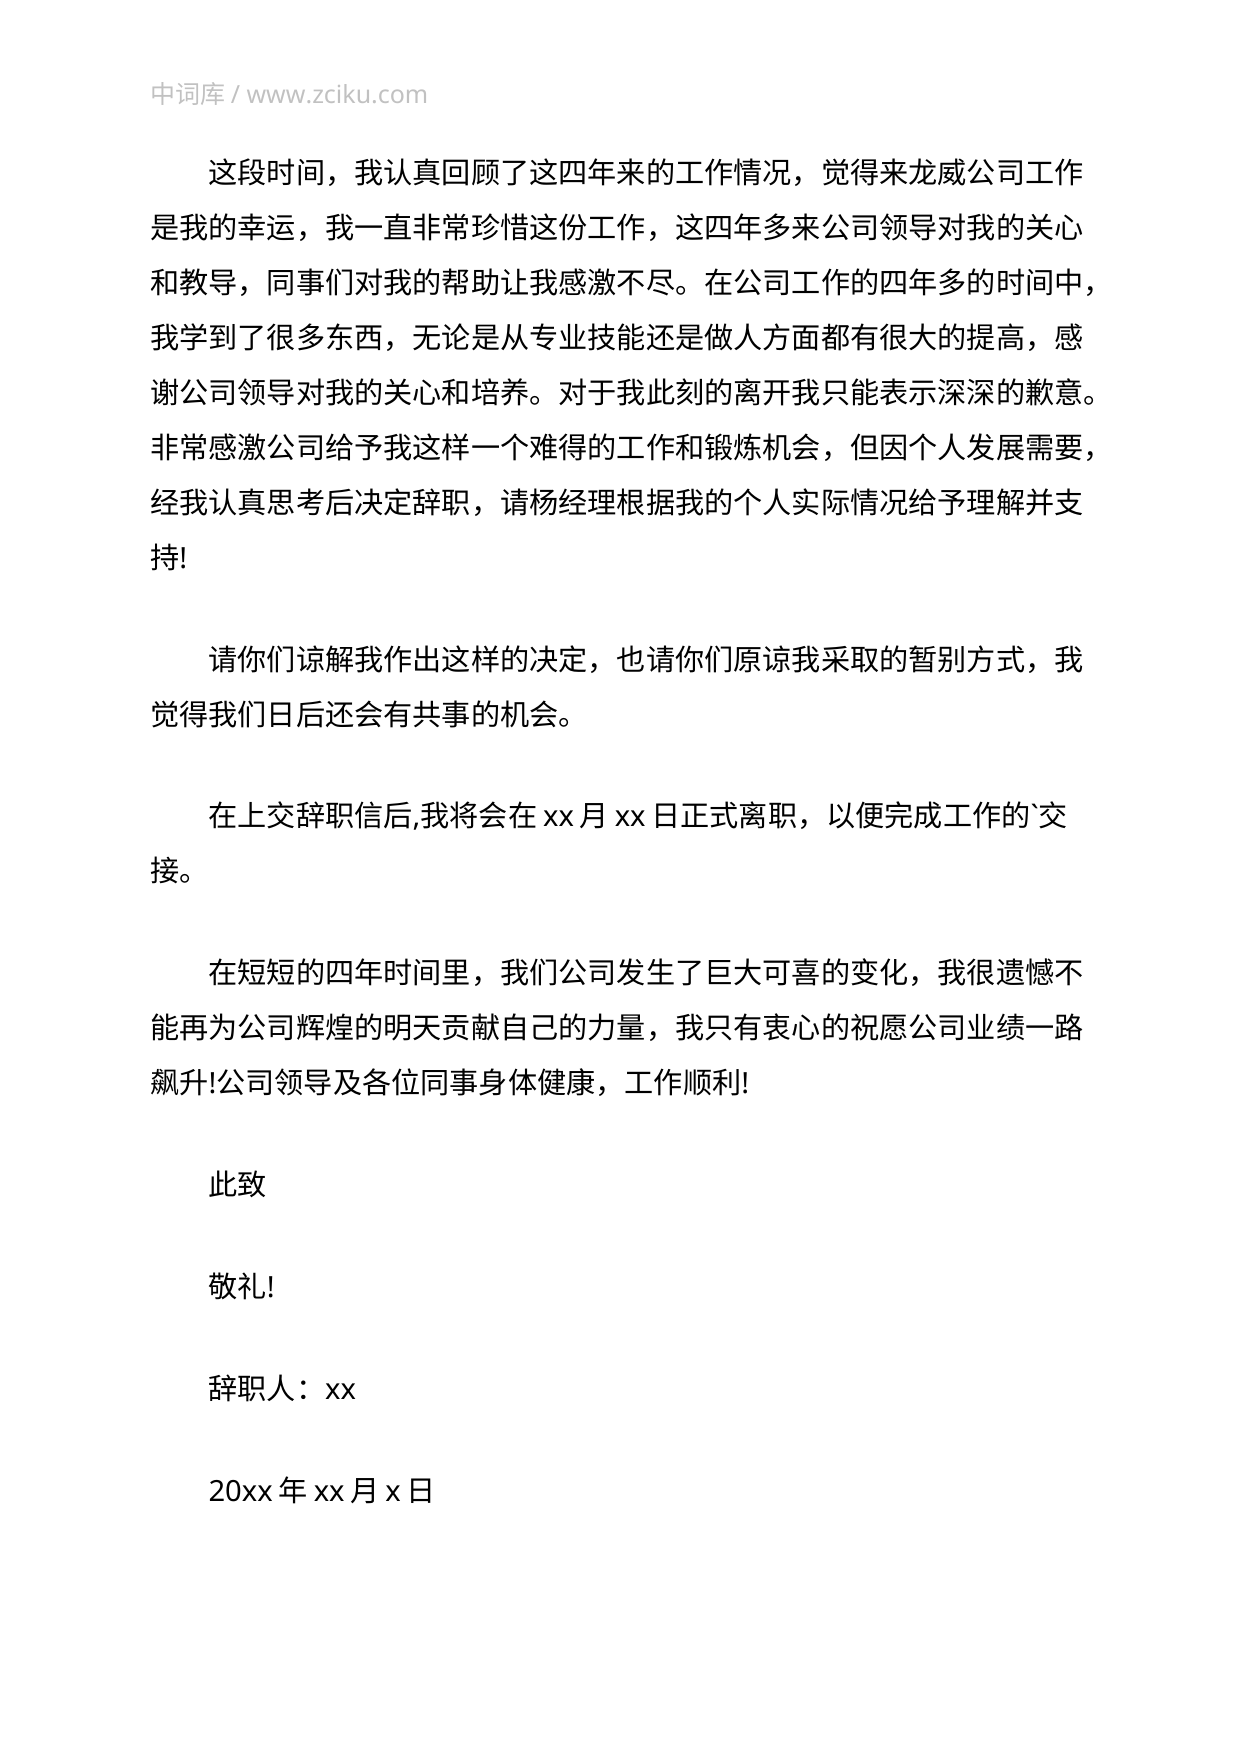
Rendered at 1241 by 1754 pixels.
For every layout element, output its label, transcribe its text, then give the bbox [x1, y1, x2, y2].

text 在短短的四年时间里，我们公司发生了巨大可喜的变化，我很遗憾不能再为公司辉煌的明天贡献自己的力量，我只有衷心的祝愿公司业绩一路飙升!公司领导及各位同事身体健康，工作顺利! [150, 950, 1090, 1102]
text 此致 [150, 1161, 1090, 1204]
text 请你们谅解我作出这样的决定，也请你们原谅我采取的暂别方式，我觉得我们日后还会有共事的机会。 [150, 636, 1090, 733]
text 这段时间，我认真回顾了这四年来的工作情况，觉得来龙威公司工作是我的幸运，我一直非常珍惜这份工作，这四年多来公司领导对我的关心和教导，同事们对我的帮助让我感激不尽。在公司工作的四年多的时间中，我学到了很多东西，无论是从专业技能还是做人方面都有很大的提高，感谢公司领导对我的关心和培养。对于我此刻的离开我只能表示深深的歉意。非常感激公司给予我这样一个难得的工作和锻炼机会，但因个人发展需要，经我认真思考后决定辞职，请杨经理根据我的个人实际情况给予理解并支持! [150, 150, 1090, 577]
text 辞职人：xx [150, 1365, 1090, 1408]
text 20xx年xx月x日 [150, 1467, 1090, 1509]
text 在上交辞职信后,我将会在xx月xx日正式离职，以便完成工作的`交接。 [150, 793, 1090, 890]
text 敬礼! [150, 1263, 1090, 1306]
